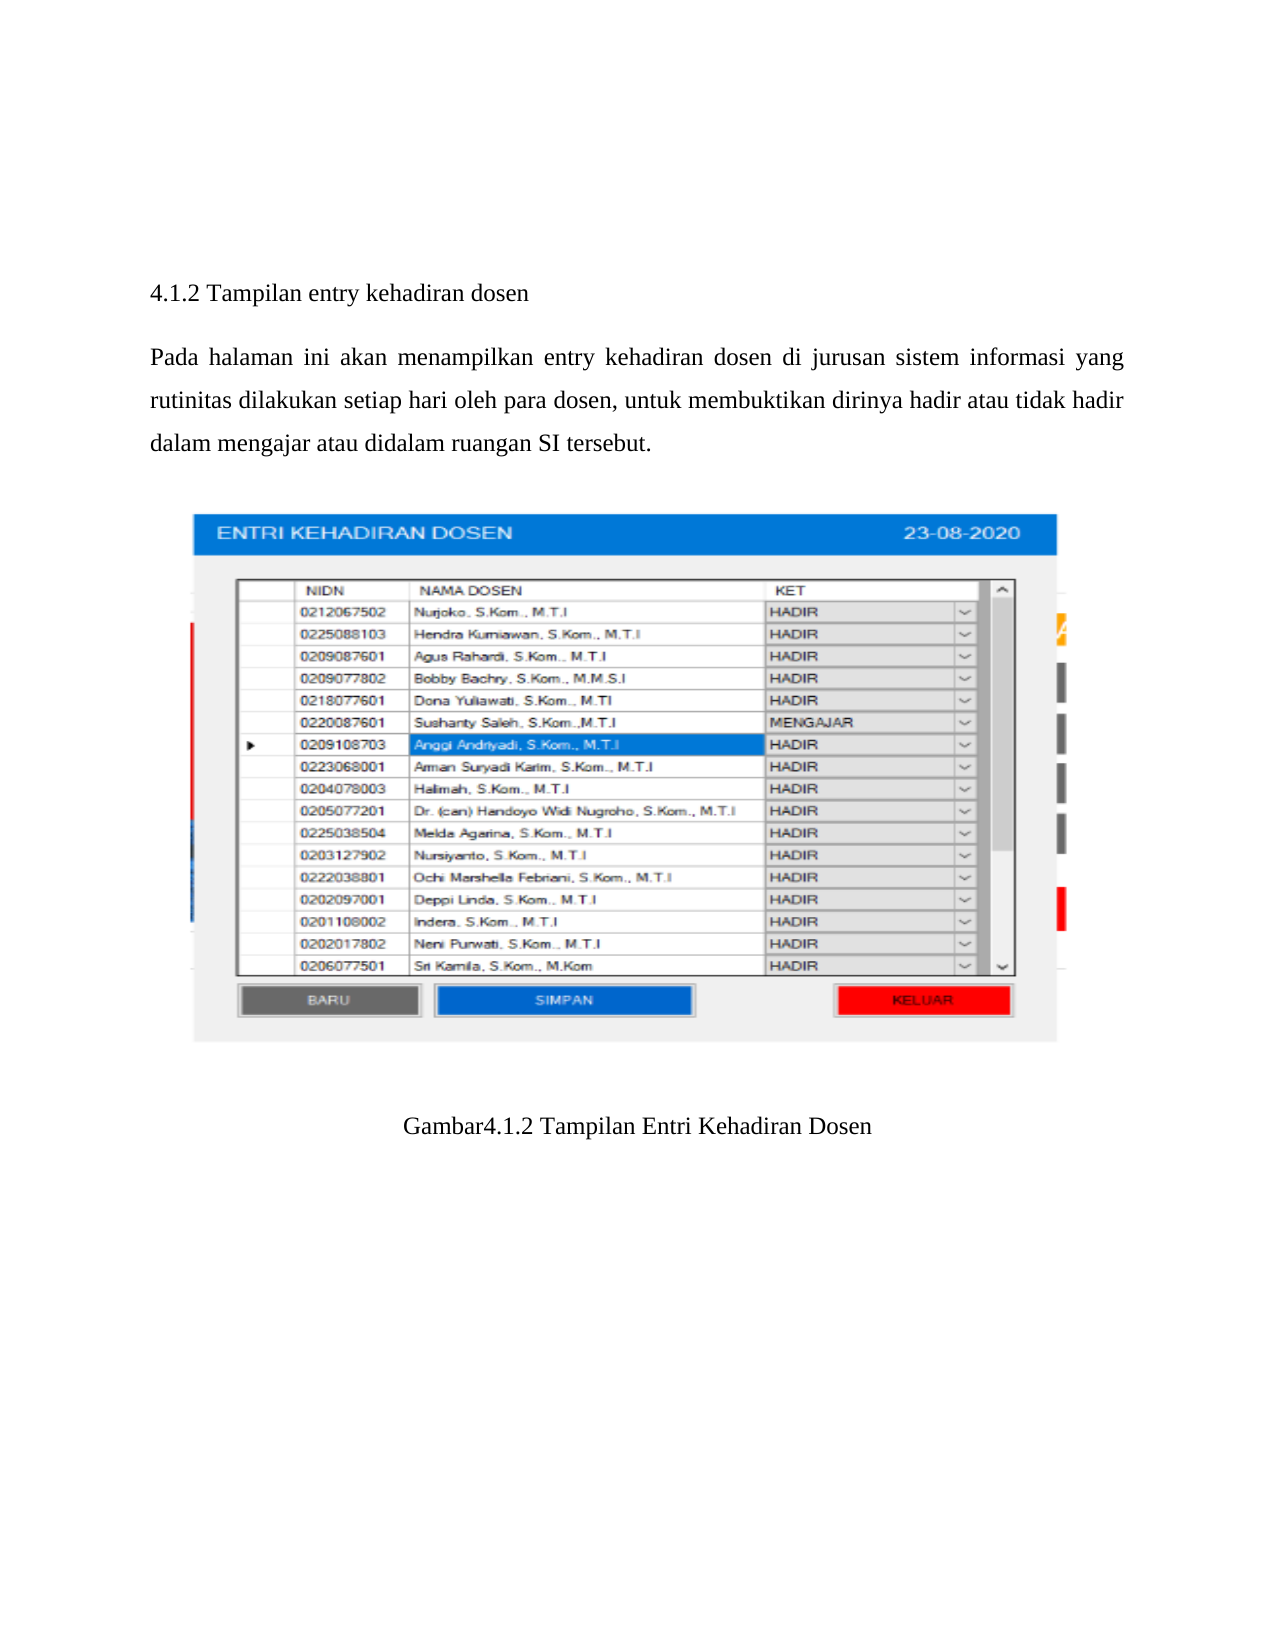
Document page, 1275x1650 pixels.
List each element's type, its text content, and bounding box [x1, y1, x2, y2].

picture [150, 492, 1141, 1077]
text Pada halaman ini akan menampilkan entry kehadiran dosen di jurusan sistem informasi yang rutinitas dilakukan setiap hari oleh para dosen, untuk membuktikan dirinya hadir atau tidak hadir dalam mengajar atau didalam ruangan SI tersebut. [150, 342, 1125, 457]
text Gambar4.1.2 Tampilan Entri Kehadiran Dosen [150, 1111, 1125, 1140]
text 4.1.2 Tampilan entry kehadiran dosen [150, 278, 1125, 307]
